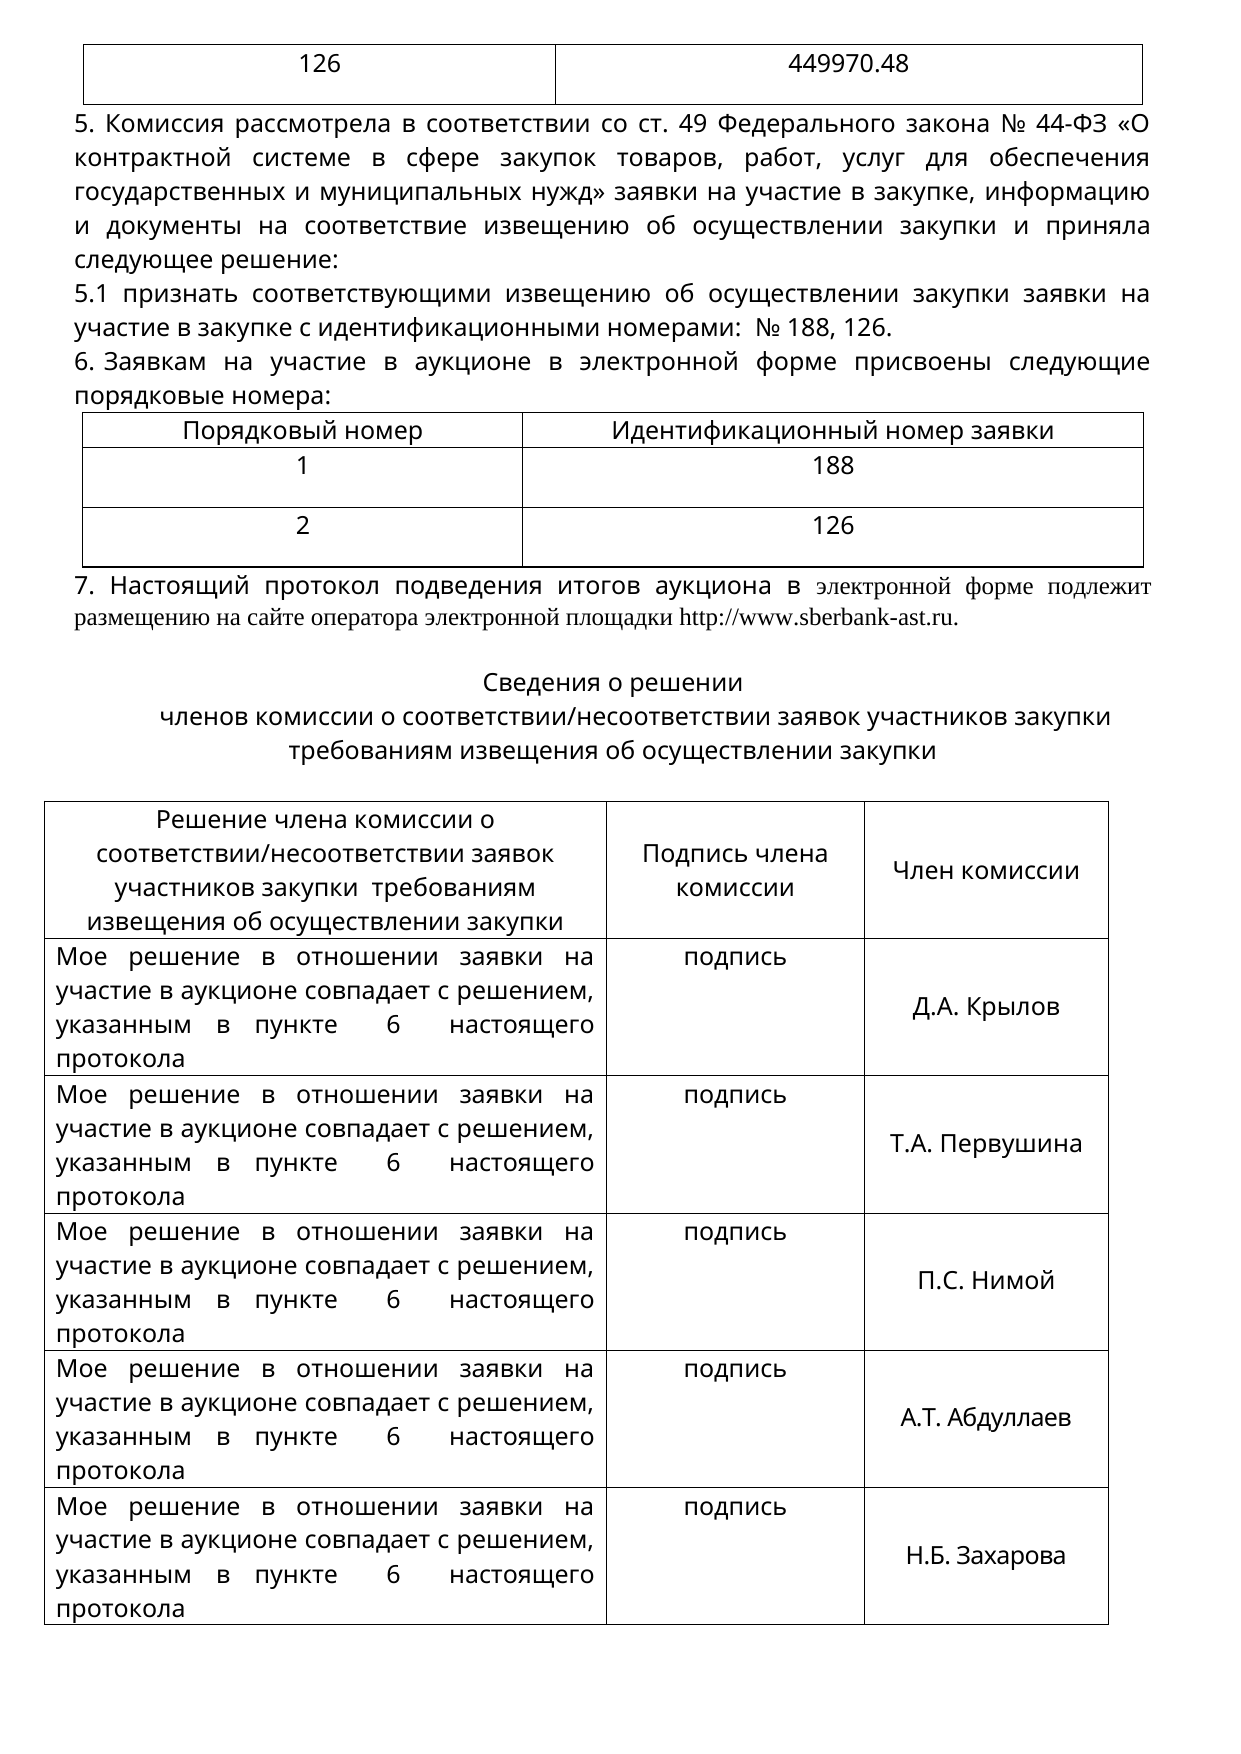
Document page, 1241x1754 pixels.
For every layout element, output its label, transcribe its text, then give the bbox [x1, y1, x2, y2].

table_cell 188 [523, 448, 1143, 507]
table_cell подпись [607, 1488, 864, 1624]
table_cell А.Т. Абдуллаев [865, 1351, 1108, 1487]
table_header Порядковый номер [83, 413, 522, 447]
table_header Член комиссии [865, 802, 1108, 938]
text 5. Комиссия рассмотрела в соответствии со ст. 49 Федерального закона № 44-ФЗ «О контрактной системе в сфере закупок товаров, работ, услуг для обеспечения государственных и муниципальных нужд» заявки на участие в закупке, информацию и документы на соответствие извещению об осуществлении закупки и приняла следующее решение: [74, 105, 1152, 276]
list 5.1 признать соответствующими извещению об осуществлении закупки заявки на участие в закупке с идентификационными номерами: № 188, 126. [74, 276, 1152, 344]
table_header Идентификационный номер заявки [523, 413, 1143, 447]
table_cell П.С. Нимой [865, 1214, 1108, 1350]
table_cell подпись [607, 1351, 864, 1487]
table_cell 126 [84, 45, 555, 104]
table_cell Мое решение в отношении заявки на участие в аукционе совпадает с решением, указанным в пункте 6 настоящего протокола [45, 1214, 606, 1350]
table_cell Мое решение в отношении заявки на участие в аукционе совпадает с решением, указанным в пункте 6 настоящего протокола [45, 1488, 606, 1624]
text Сведения о решении [74, 664, 1152, 698]
table_cell Т.А. Первушина [865, 1076, 1108, 1212]
table_header Решение члена комиссии о соответствии/несоответствии заявок участников закупки требованиям извещения об осуществлении закупки [45, 802, 606, 938]
table_cell подпись [607, 1214, 864, 1350]
list Заявкам на участие в аукционе в электронной форме присвоены следующие порядковые номера: [74, 344, 1152, 412]
table_cell Мое решение в отношении заявки на участие в аукционе совпадает с решением, указанным в пункте 6 настоящего протокола [45, 1076, 606, 1212]
table_cell Мое решение в отношении заявки на участие в аукционе совпадает с решением, указанным в пункте 6 настоящего протокола [45, 939, 606, 1075]
table_header Подпись члена комиссии [607, 802, 864, 938]
table_cell 449970.48 [556, 45, 1142, 104]
table_cell Н.Б. Захарова [865, 1488, 1108, 1624]
table_cell подпись [607, 939, 864, 1075]
table_cell 1 [83, 448, 522, 507]
table_cell подпись [607, 1076, 864, 1212]
table_cell 2 [83, 508, 522, 566]
table_cell 126 [523, 508, 1143, 566]
list 7. Настоящий протокол подведения итогов аукциона в электронной форме подлежит размещению на сайте оператора электронной площадки http://www.sberbank-ast.ru. [74, 567, 1152, 630]
table_cell Мое решение в отношении заявки на участие в аукционе совпадает с решением, указанным в пункте 6 настоящего протокола [45, 1351, 606, 1487]
text членов комиссии о соответствии/несоответствии заявок участников закупки требованиям извещения об осуществлении закупки [74, 698, 1152, 767]
table_cell Д.А. Крылов [865, 939, 1108, 1075]
